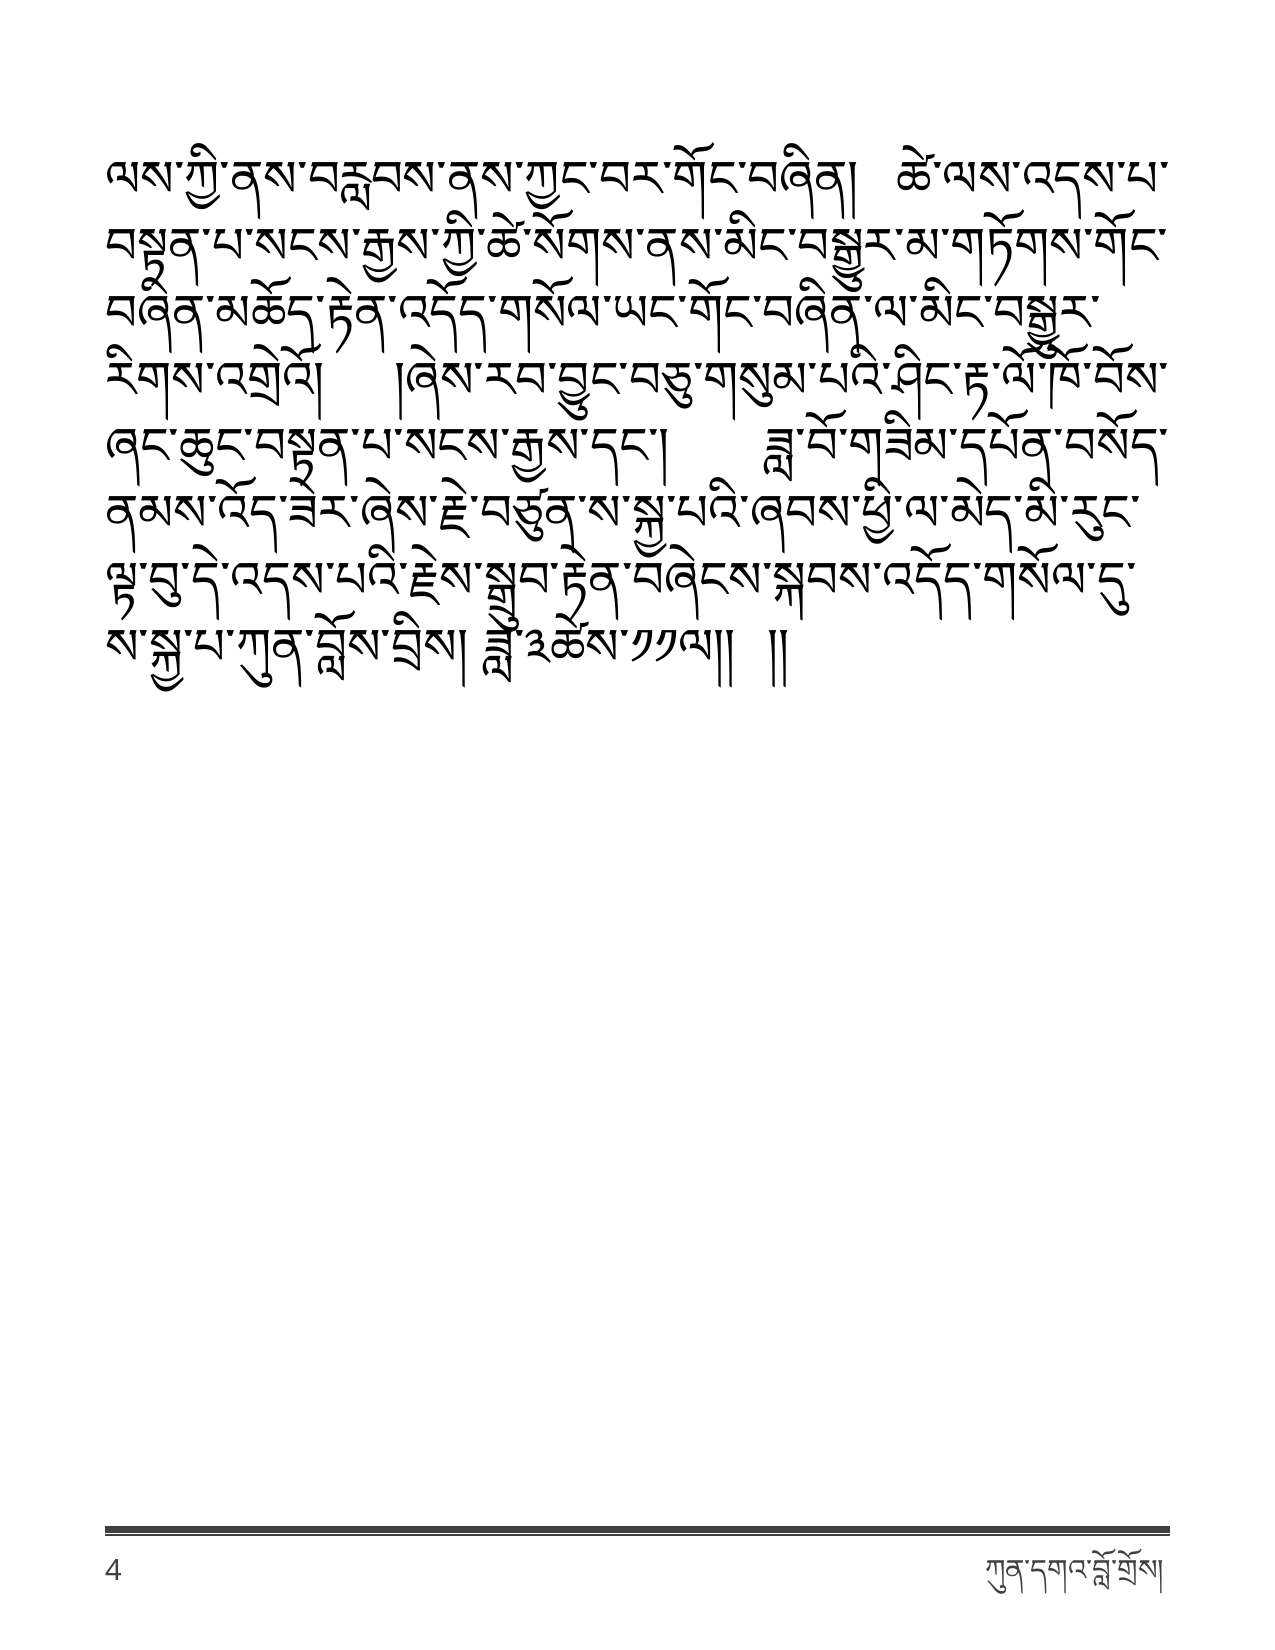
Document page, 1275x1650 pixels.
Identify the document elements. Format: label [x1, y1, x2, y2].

text [105, 150, 1170, 676]
